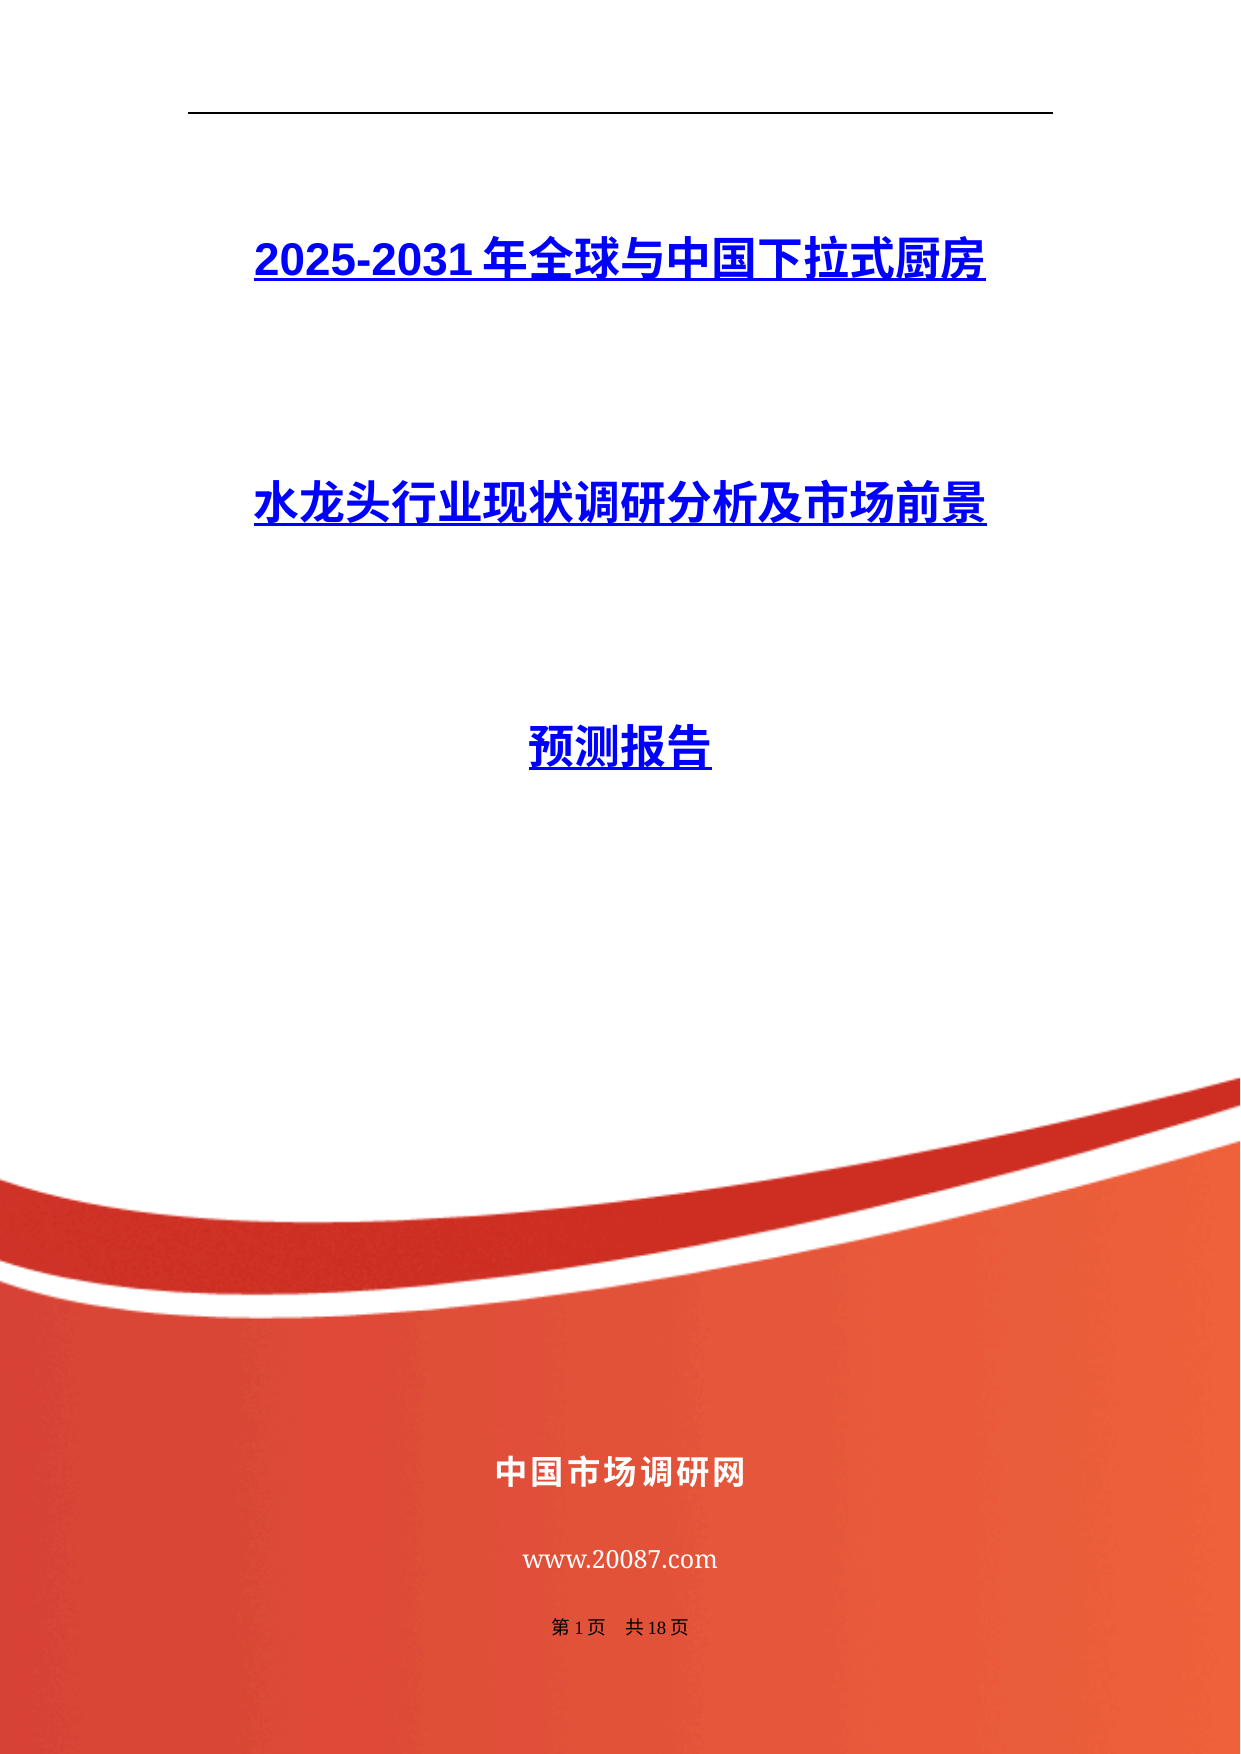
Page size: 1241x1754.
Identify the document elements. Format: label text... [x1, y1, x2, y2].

subtitle 中国市场调研网 [187, 1437, 1053, 1502]
picture [0, 1006, 1241, 1754]
text www.20087.com [187, 1526, 1053, 1591]
table_header 2025-2031年全球与中国下拉式厨房水龙头行业现状调研分析及市场前景预测报告 [188, 207, 1053, 871]
